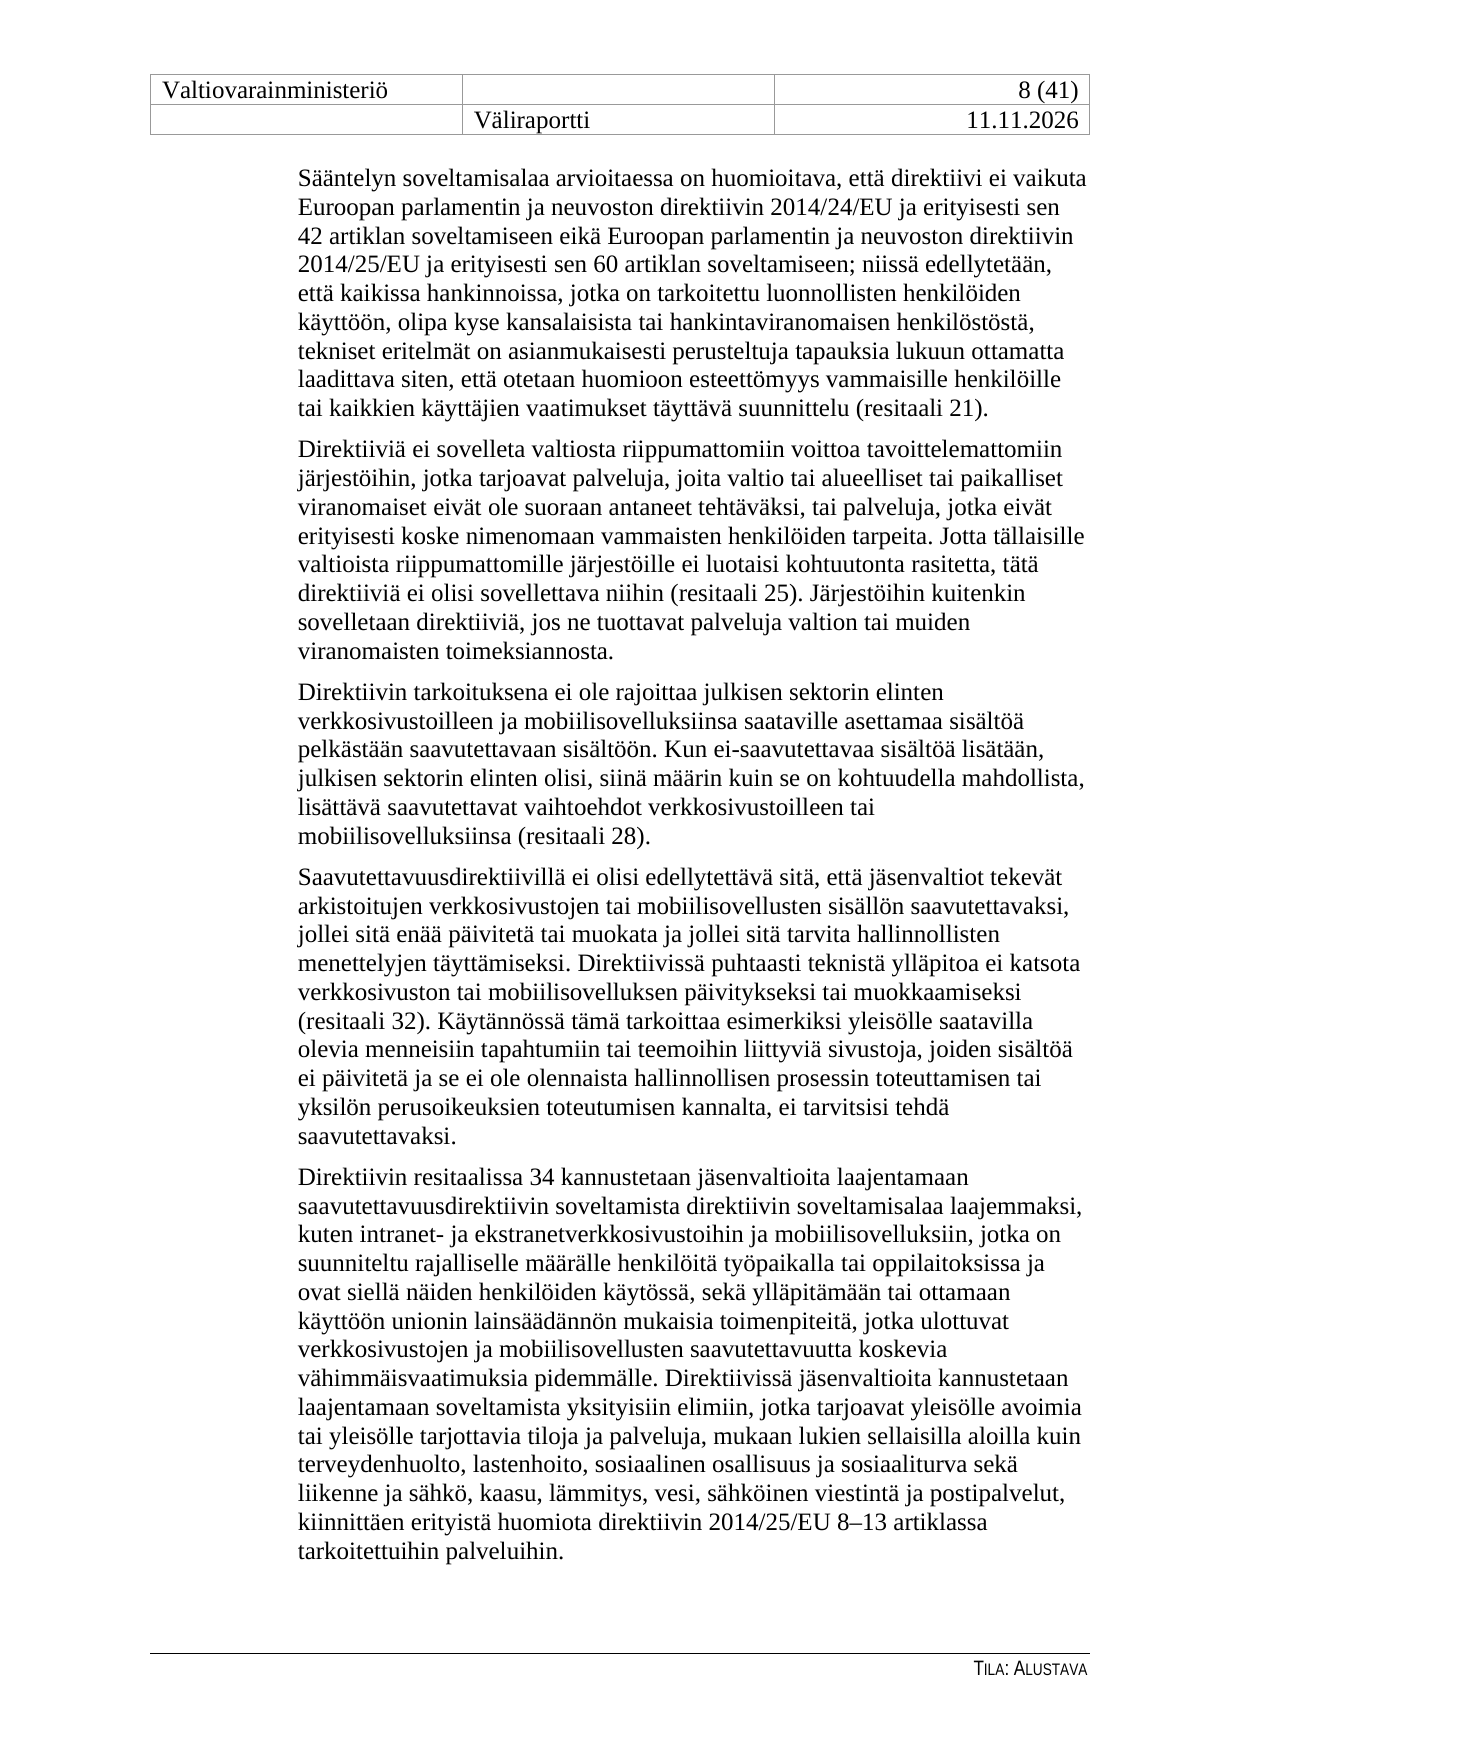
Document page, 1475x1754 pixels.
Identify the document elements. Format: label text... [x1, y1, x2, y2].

text Direktiivin resitaalissa 34 kannustetaan jäsenvaltioita laajentamaan saavutettavuusdirektiivin soveltamista direktiivin soveltamisalaa laajemmaksi, kuten intranet- ja ekstranetverkkosivustoihin ja mobiilisovelluksiin, jotka on suunniteltu rajalliselle määrälle henkilöitä työpaikalla tai oppilaitoksissa ja ovat siellä näiden henkilöiden käytössä, sekä ylläpitämään tai ottamaan käyttöön unionin lainsäädännön mukaisia toimenpiteitä, jotka ulottuvat verkkosivustojen ja mobiilisovellusten saavutettavuutta koskevia vähimmäisvaatimuksia pidemmälle. Direktiivissä jäsenvaltioita kannustetaan laajentamaan soveltamista yksityisiin elimiin, jotka tarjoavat yleisölle avoimia tai yleisölle tarjottavia tiloja ja palveluja, mukaan lukien sellaisilla aloilla kuin terveydenhuolto, lastenhoito, sosiaalinen osallisuus ja sosiaaliturva sekä liikenne ja sähkö, kaasu, lämmitys, vesi, sähköinen viestintä ja postipalvelut, kiinnittäen erityistä huomiota direktiivin 2014/25/EU 8–13 artiklassa tarkoitettuihin palveluihin. [298, 1162, 1090, 1564]
text Direktiiviä ei sovelleta valtiosta riippumattomiin voittoa tavoittelemattomiin järjestöihin, jotka tarjoavat palveluja, joita valtio tai alueelliset tai paikalliset viranomaiset eivät ole suoraan antaneet tehtäväksi, tai palveluja, jotka eivät erityisesti koske nimenomaan vammaisten henkilöiden tarpeita. Jotta tällaisille valtioista riippumattomille järjestöille ei luotaisi kohtuutonta rasitetta, tätä direktiiviä ei olisi sovellettava niihin (resitaali 25). Järjestöihin kuitenkin sovelletaan direktiiviä, jos ne tuottavat palveluja valtion tai muiden viranomaisten toimeksiannosta. [298, 434, 1090, 664]
text Saavutettavuusdirektiivillä ei olisi edellytettävä sitä, että jäsenvaltiot tekevät arkistoitujen verkkosivustojen tai mobiilisovellusten sisällön saavutettavaksi, jollei sitä enää päivitetä tai muokata ja jollei sitä tarvita hallinnollisten menettelyjen täyttämiseksi. Direktiivissä puhtaasti teknistä ylläpitoa ei katsota verkkosivuston tai mobiilisovelluksen päivitykseksi tai muokkaamiseksi (resitaali 32). Käytännössä tämä tarkoittaa esimerkiksi yleisölle saatavilla olevia menneisiin tapahtumiin tai teemoihin liittyviä sivustoja, joiden sisältöä ei päivitetä ja se ei ole olennaista hallinnollisen prosessin toteuttamisen tai yksilön perusoikeuksien toteutumisen kannalta, ei tarvitsisi tehdä saavutettavaksi. [298, 862, 1090, 1149]
text Sääntelyn soveltamisalaa arvioitaessa on huomioitava, että direktiivi ei vaikuta Euroopan parlamentin ja neuvoston direktiivin 2014/24/EU ja erityisesti sen 42 artiklan soveltamiseen eikä Euroopan parlamentin ja neuvoston direktiivin 2014/25/EU ja erityisesti sen 60 artiklan soveltamiseen; niissä edellytetään, että kaikissa hankinnoissa, jotka on tarkoitettu luonnollisten henkilöiden käyttöön, olipa kyse kansalaisista tai hankintaviranomaisen henkilöstöstä, tekniset eritelmät on asianmukaisesti perusteltuja tapauksia lukuun ottamatta laadittava siten, että otetaan huomioon esteettömyys vammaisille henkilöille tai kaikkien käyttäjien vaatimukset täyttävä suunnittelu (resitaali 21). [298, 163, 1090, 422]
text Direktiivin tarkoituksena ei ole rajoittaa julkisen sektorin elinten verkkosivustoilleen ja mobiilisovelluksiinsa saataville asettamaa sisältöä pelkästään saavutettavaan sisältöön. Kun ei-saavutettavaa sisältöä lisätään, julkisen sektorin elinten olisi, siinä määrin kuin se on kohtuudella mahdollista, lisättävä saavutettavat vaihtoehdot verkkosivustoilleen tai mobiilisovelluksiinsa (resitaali 28). [298, 677, 1090, 849]
